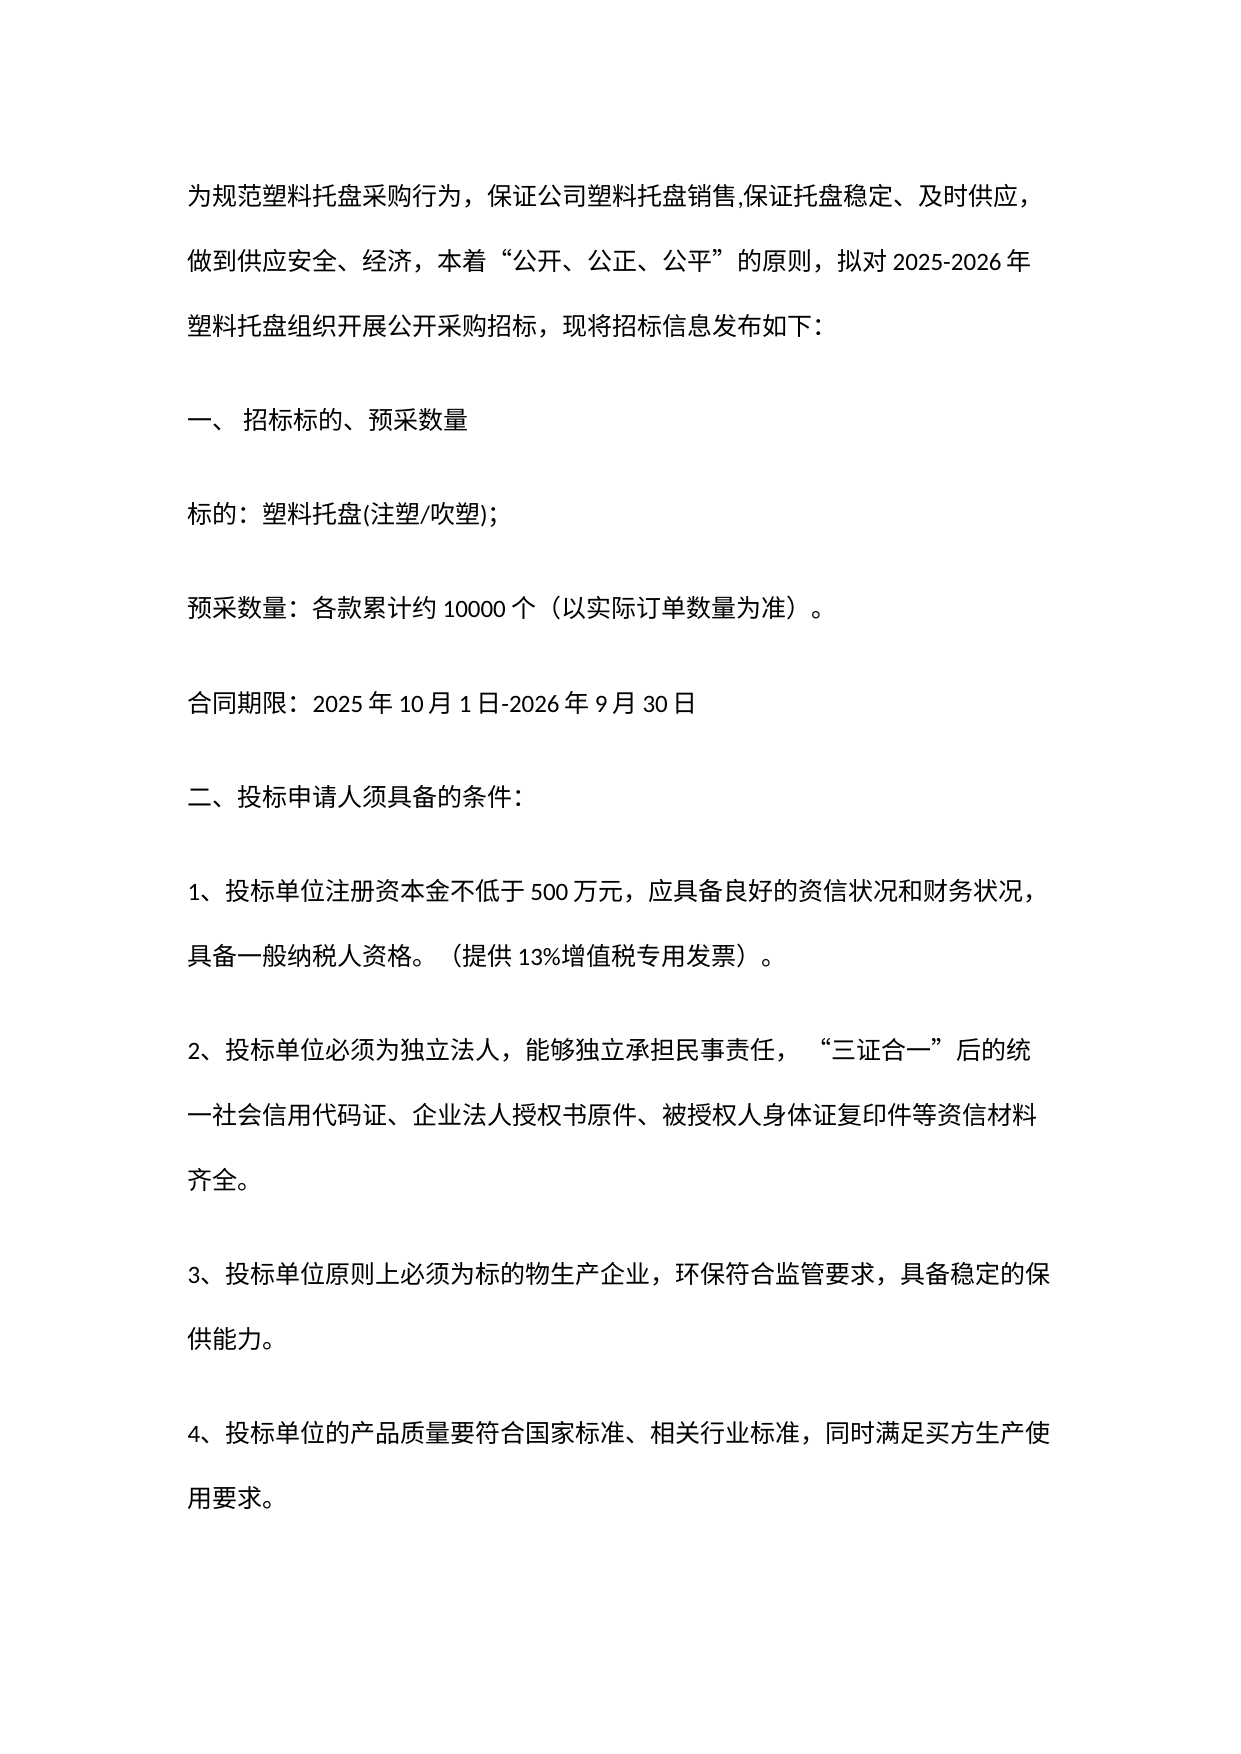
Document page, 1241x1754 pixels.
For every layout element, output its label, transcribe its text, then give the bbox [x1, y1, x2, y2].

text 标的：塑料托盘(注塑/吹塑)； [187, 480, 1053, 545]
text 二、投标申请人须具备的条件： [187, 763, 1053, 828]
text 合同期限：2025年10月1日-2026年9月30日 [187, 669, 1053, 734]
text 3、投标单位原则上必须为标的物生产企业，环保符合监管要求，具备稳定的保供能力。 [187, 1240, 1053, 1370]
text 预采数量：各款累计约10000个（以实际订单数量为准）。 [187, 574, 1053, 639]
text 一、 招标标的、预采数量 [187, 386, 1053, 451]
text 1、投标单位注册资本金不低于500万元，应具备良好的资信状况和财务状况，具备一般纳税人资格。（提供13%增值税专用发票）。 [187, 857, 1053, 987]
text 4、投标单位的产品质量要符合国家标准、相关行业标准，同时满足买方生产使用要求。 [187, 1399, 1053, 1529]
text 2、投标单位必须为独立法人，能够独立承担民事责任， “三证合一”后的统一社会信用代码证、企业法人授权书原件、被授权人身体证复印件等资信材料齐全。 [187, 1016, 1053, 1211]
text 为规范塑料托盘采购行为，保证公司塑料托盘销售,保证托盘稳定、及时供应，做到供应安全、经济，本着“公开、公正、公平”的原则，拟对2025-2026年塑料托盘组织开展公开采购招标，现将招标信息发布如下： [187, 162, 1053, 357]
